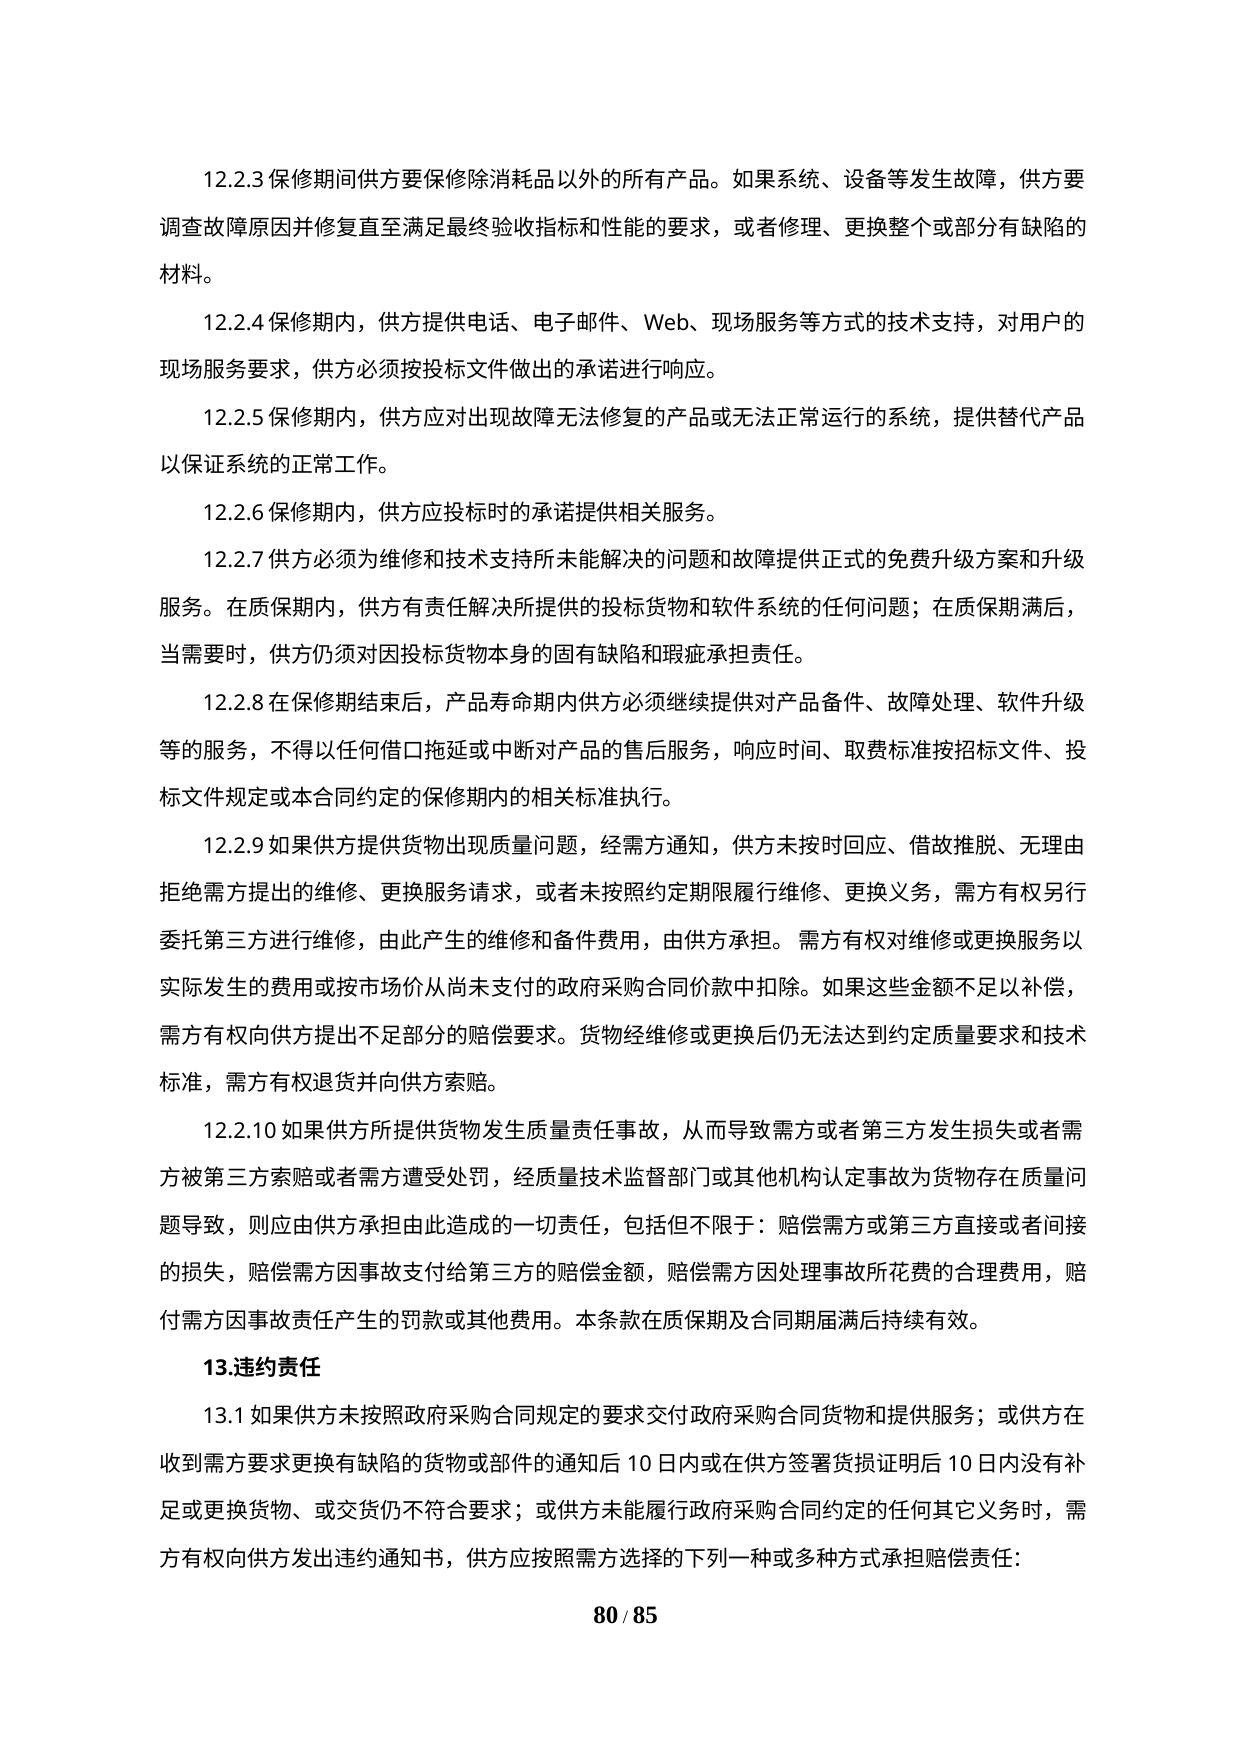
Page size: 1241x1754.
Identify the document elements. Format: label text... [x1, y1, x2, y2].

text 12.2.7供方必须为维修和技术支持所未能解决的问题和故障提供正式的免费升级方案和升级服务。在质保期内，供方有责任解决所提供的投标货物和软件系统的任何问题；在质保期满后，当需要时，供方仍须对因投标货物本身的固有缺陷和瑕疵承担责任。 [159, 542, 1087, 669]
text 12.2.10如果供方所提供货物发生质量责任事故，从而导致需方或者第三方发生损失或者需方被第三方索赔或者需方遭受处罚，经质量技术监督部门或其他机构认定事故为货物存在质量问题导致，则应由供方承担由此造成的一切责任，包括但不限于：赔偿需方或第三方直接或者间接的损失，赔偿需方因事故支付给第三方的赔偿金额，赔偿需方因处理事故所花费的合理费用，赔付需方因事故责任产生的罚款或其他费用。本条款在质保期及合同期届满后持续有效。 [159, 1113, 1087, 1334]
text 12.2.6保修期内，供方应投标时的承诺提供相关服务。 [159, 495, 1087, 527]
text 12.2.5保修期内，供方应对出现故障无法修复的产品或无法正常运行的系统，提供替代产品以保证系统的正常工作。 [159, 400, 1087, 479]
text 12.2.8在保修期结束后，产品寿命期内供方必须继续提供对产品备件、故障处理、软件升级等的服务，不得以任何借口拖延或中断对产品的售后服务，响应时间、取费标准按招标文件、投标文件规定或本合同约定的保修期内的相关标准执行。 [159, 685, 1087, 812]
text 12.2.3保修期间供方要保修除消耗品以外的所有产品。如果系统、设备等发生故障，供方要调查故障原因并修复直至满足最终验收指标和性能的要求，或者修理、更换整个或部分有缺陷的材料。 [159, 162, 1087, 289]
text 13.1如果供方未按照政府采购合同规定的要求交付政府采购合同货物和提供服务；或供方在收到需方要求更换有缺陷的货物或部件的通知后10日内或在供方签署货损证明后10日内没有补足或更换货物、或交货仍不符合要求；或供方未能履行政府采购合同约定的任何其它义务时，需方有权向供方发出违约通知书，供方应按照需方选择的下列一种或多种方式承担赔偿责任： [159, 1398, 1087, 1572]
text 12.2.9如果供方提供货物出现质量问题，经需方通知，供方未按时回应、借故推脱、无理由拒绝需方提出的维修、更换服务请求，或者未按照约定期限履行维修、更换义务，需方有权另行委托第三方进行维修，由此产生的维修和备件费用，由供方承担。 需方有权对维修或更换服务以实际发生的费用或按市场价从尚未支付的政府采购合同价款中扣除。如果这些金额不足以补偿，需方有权向供方提出不足部分的赔偿要求。货物经维修或更换后仍无法达到约定质量要求和技术标准，需方有权退货并向供方索赔。 [159, 828, 1087, 1097]
text 12.2.4保修期内，供方提供电话、电子邮件、Web、现场服务等方式的技术支持，对用户的现场服务要求，供方必须按投标文件做出的承诺进行响应。 [159, 304, 1087, 384]
text 13.违约责任 [159, 1350, 1087, 1382]
